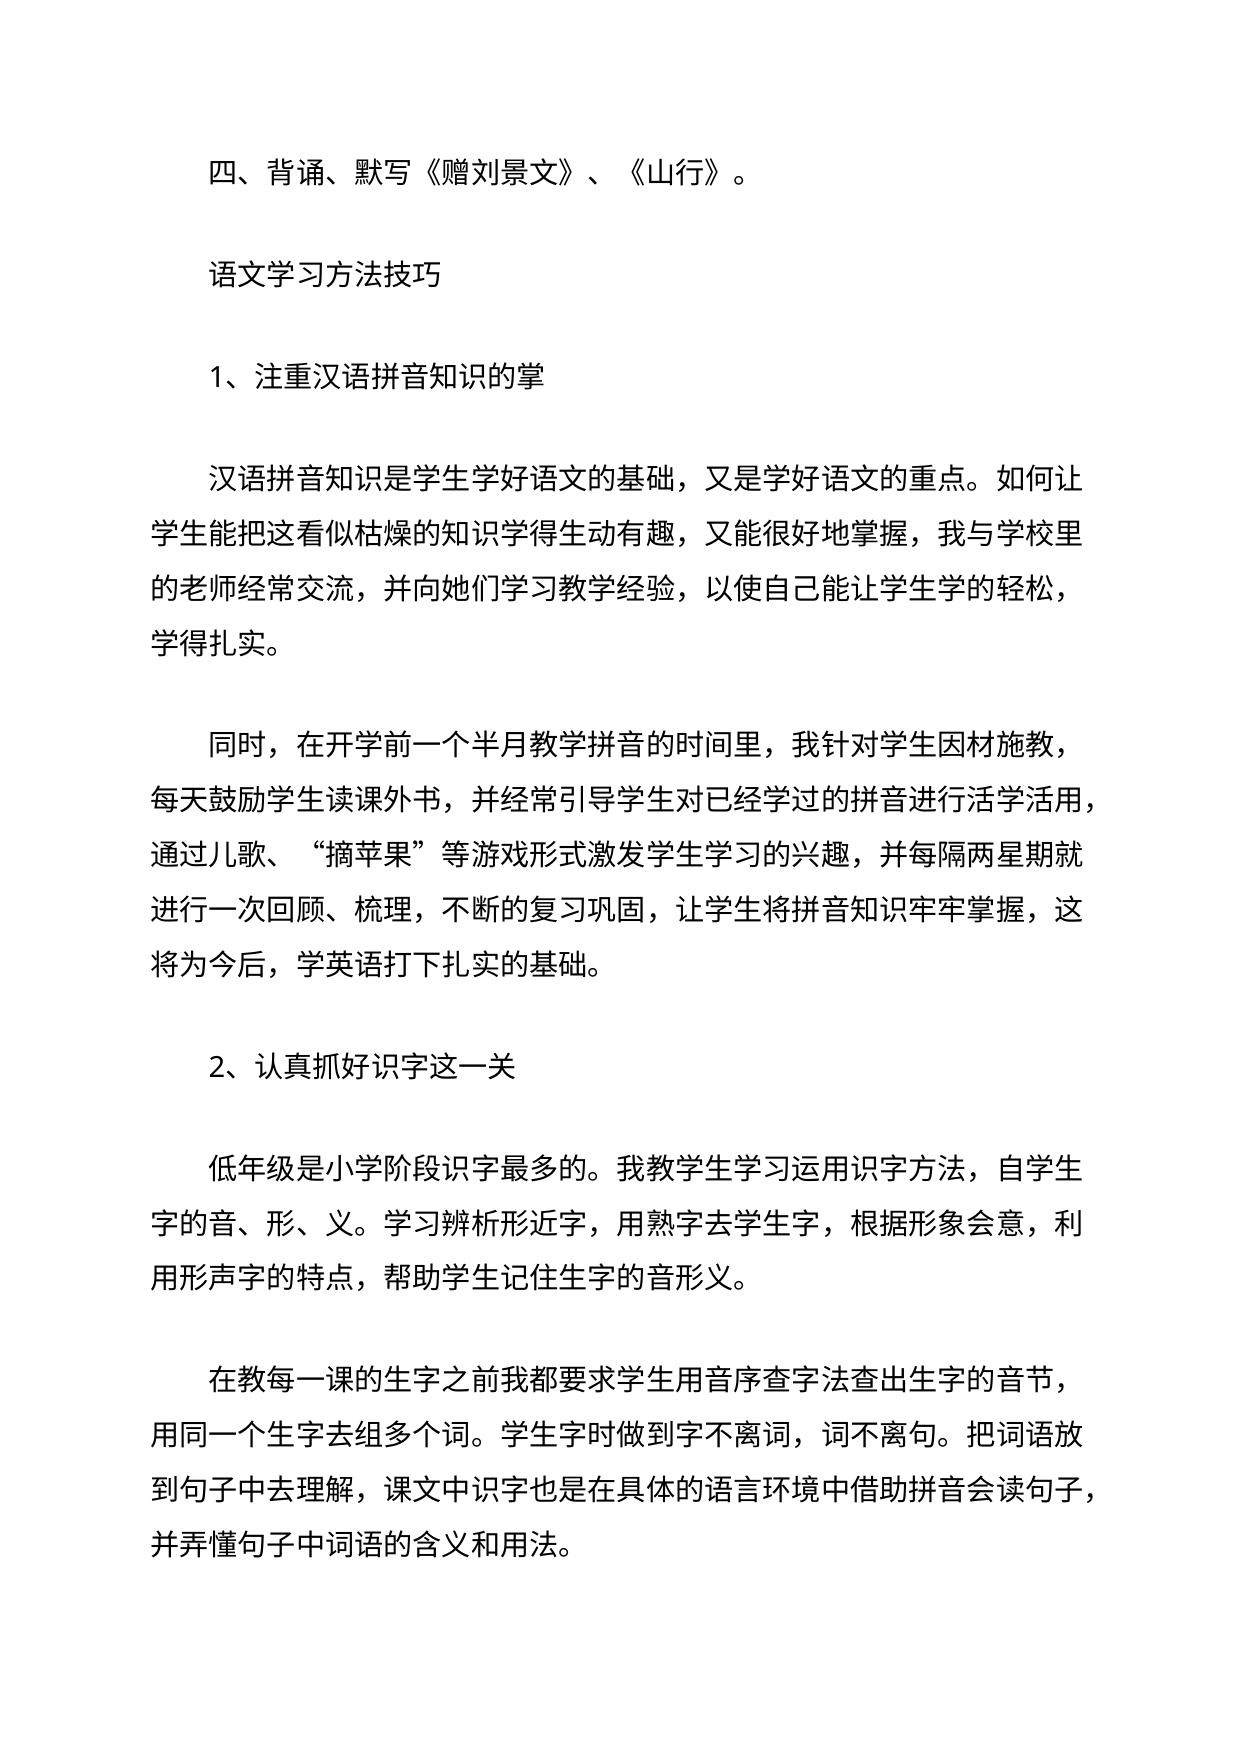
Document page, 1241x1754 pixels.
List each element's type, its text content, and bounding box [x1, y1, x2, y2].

text 2、认真抓好识字这一关 [150, 1043, 1090, 1086]
text 汉语拼音知识是学生学好语文的基础，又是学好语文的重点。如何让学生能把这看似枯燥的知识学得生动有趣，又能很好地掌握，我与学校里的老师经常交流，并向她们学习教学经验，以使自己能让学生学的轻松，学得扎实。 [150, 456, 1090, 662]
text 四、背诵、默写《赠刘景文》、《山行》。 [150, 150, 1090, 192]
text 语文学习方法技巧 [150, 252, 1090, 294]
text 在教每一课的生字之前我都要求学生用音序查字法查出生字的音节，用同一个生字去组多个词。学生字时做到字不离词，词不离句。把词语放到句子中去理解，课文中识字也是在具体的语言环境中借助拼音会读句子，并弄懂句子中词语的含义和用法。 [150, 1357, 1090, 1564]
text 同时，在开学前一个半月教学拼音的时间里，我针对学生因材施教，每天鼓励学生读课外书，并经常引导学生对已经学过的拼音进行活学活用，通过儿歌、“摘苹果”等游戏形式激发学生学习的兴趣，并每隔两星期就进行一次回顾、梳理，不断的复习巩固，让学生将拼音知识牢牢掌握，这将为今后，学英语打下扎实的基础。 [150, 722, 1090, 984]
text 1、注重汉语拼音知识的掌 [150, 353, 1090, 396]
text 低年级是小学阶段识字最多的。我教学生学习运用识字方法，自学生字的音、形、义。学习辨析形近字，用熟字去学生字，根据形象会意，利用形声字的特点，帮助学生记住生字的音形义。 [150, 1145, 1090, 1297]
